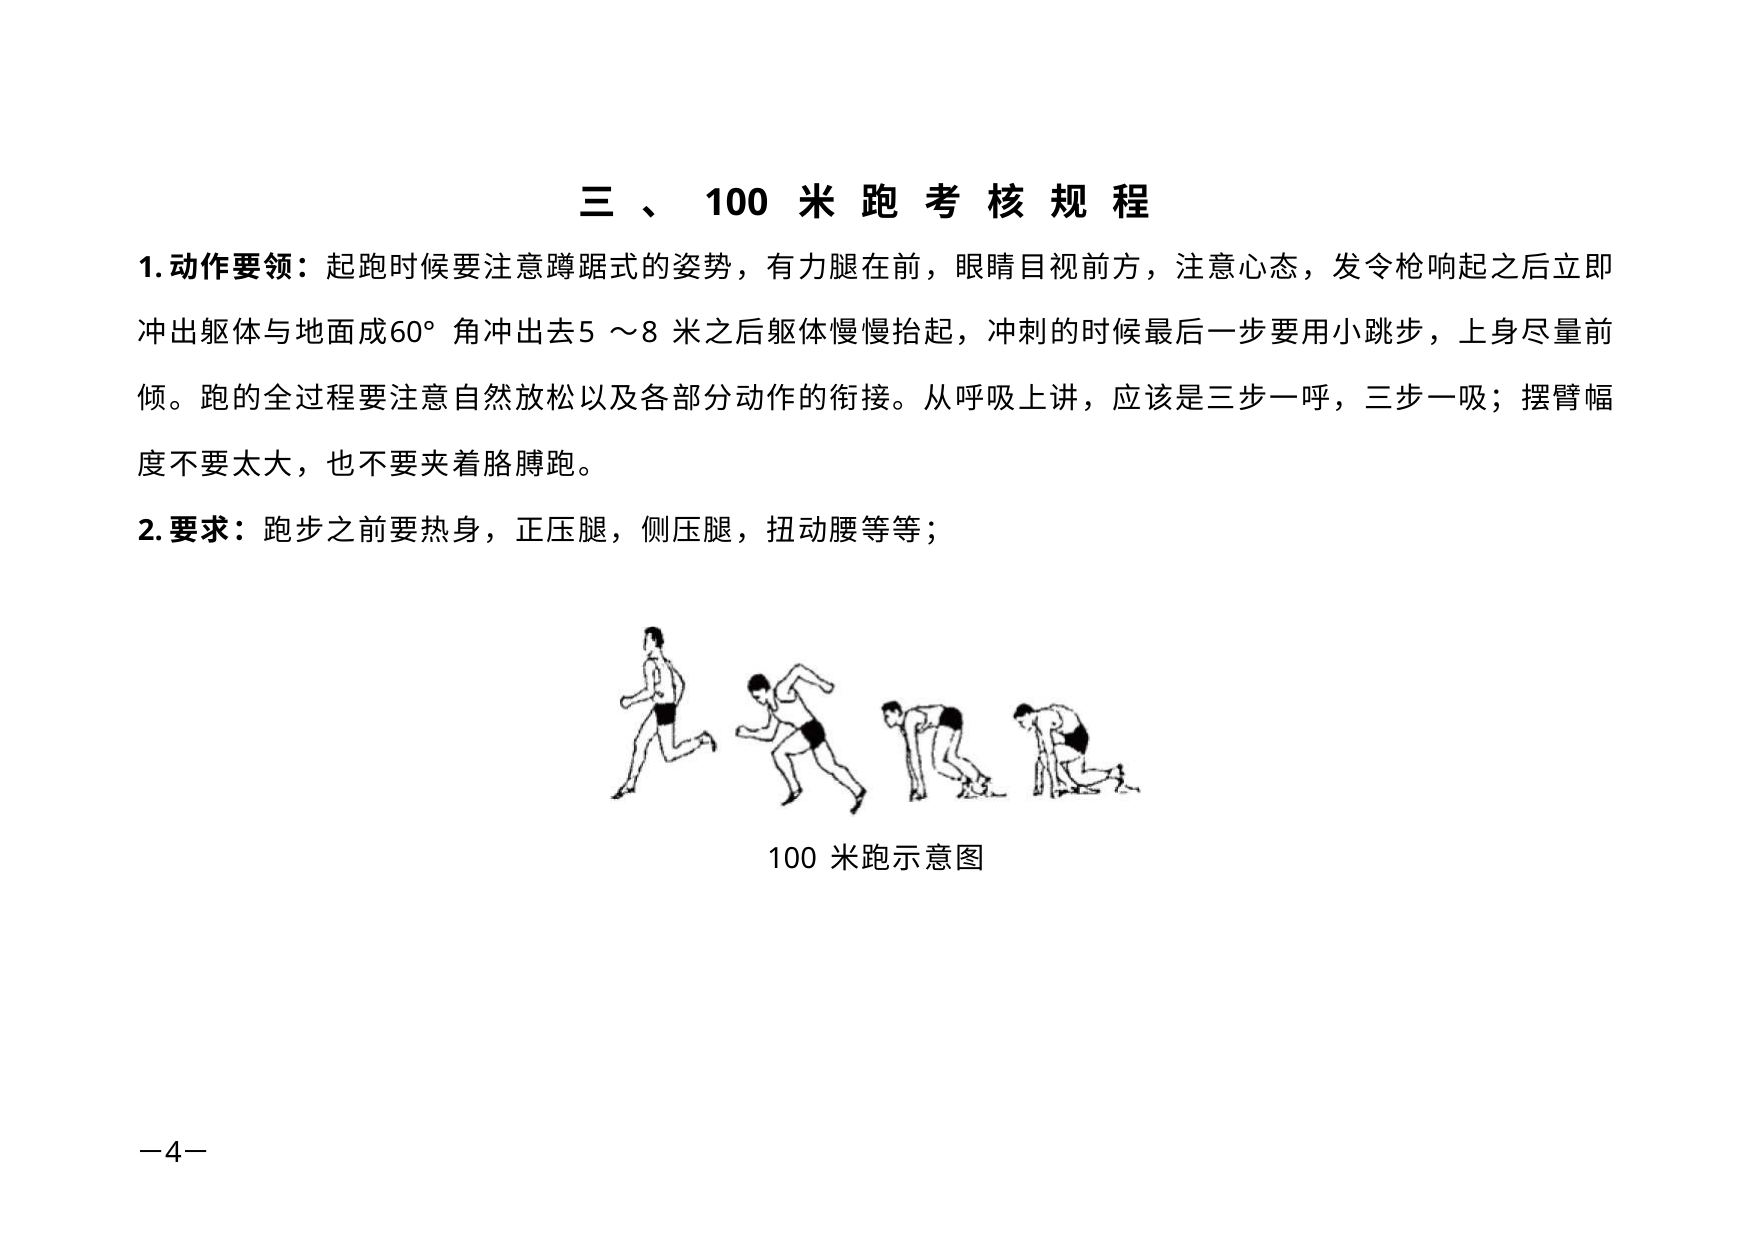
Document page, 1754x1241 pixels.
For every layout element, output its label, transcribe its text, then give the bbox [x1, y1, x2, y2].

list 2.要求：跑步之前要热身，正压腿，侧压腿，扭动腰等等； [138, 494, 1616, 560]
list 仰卧起坐示意图三、100米跑考核规程 [138, 166, 1616, 232]
list 1.动作要领：起跑时候要注意蹲踞式的姿势，有力腿在前，眼睛目视前方，注意心态，发令枪响起之后立即冲出躯体与地面成60°角冲出去5～8米之后躯体慢慢抬起，冲刺的时候最后一步要用小跳步，上身尽量前倾。跑的全过程要注意自然放松以及各部分动作的衔接。从呼吸上讲，应该是三步一呼，三步一吸；摆臂幅度不要太大，也不要夹着胳膊跑。 [138, 232, 1616, 494]
picture [609, 626, 1142, 817]
list 100米跑示意图 [138, 823, 1616, 889]
